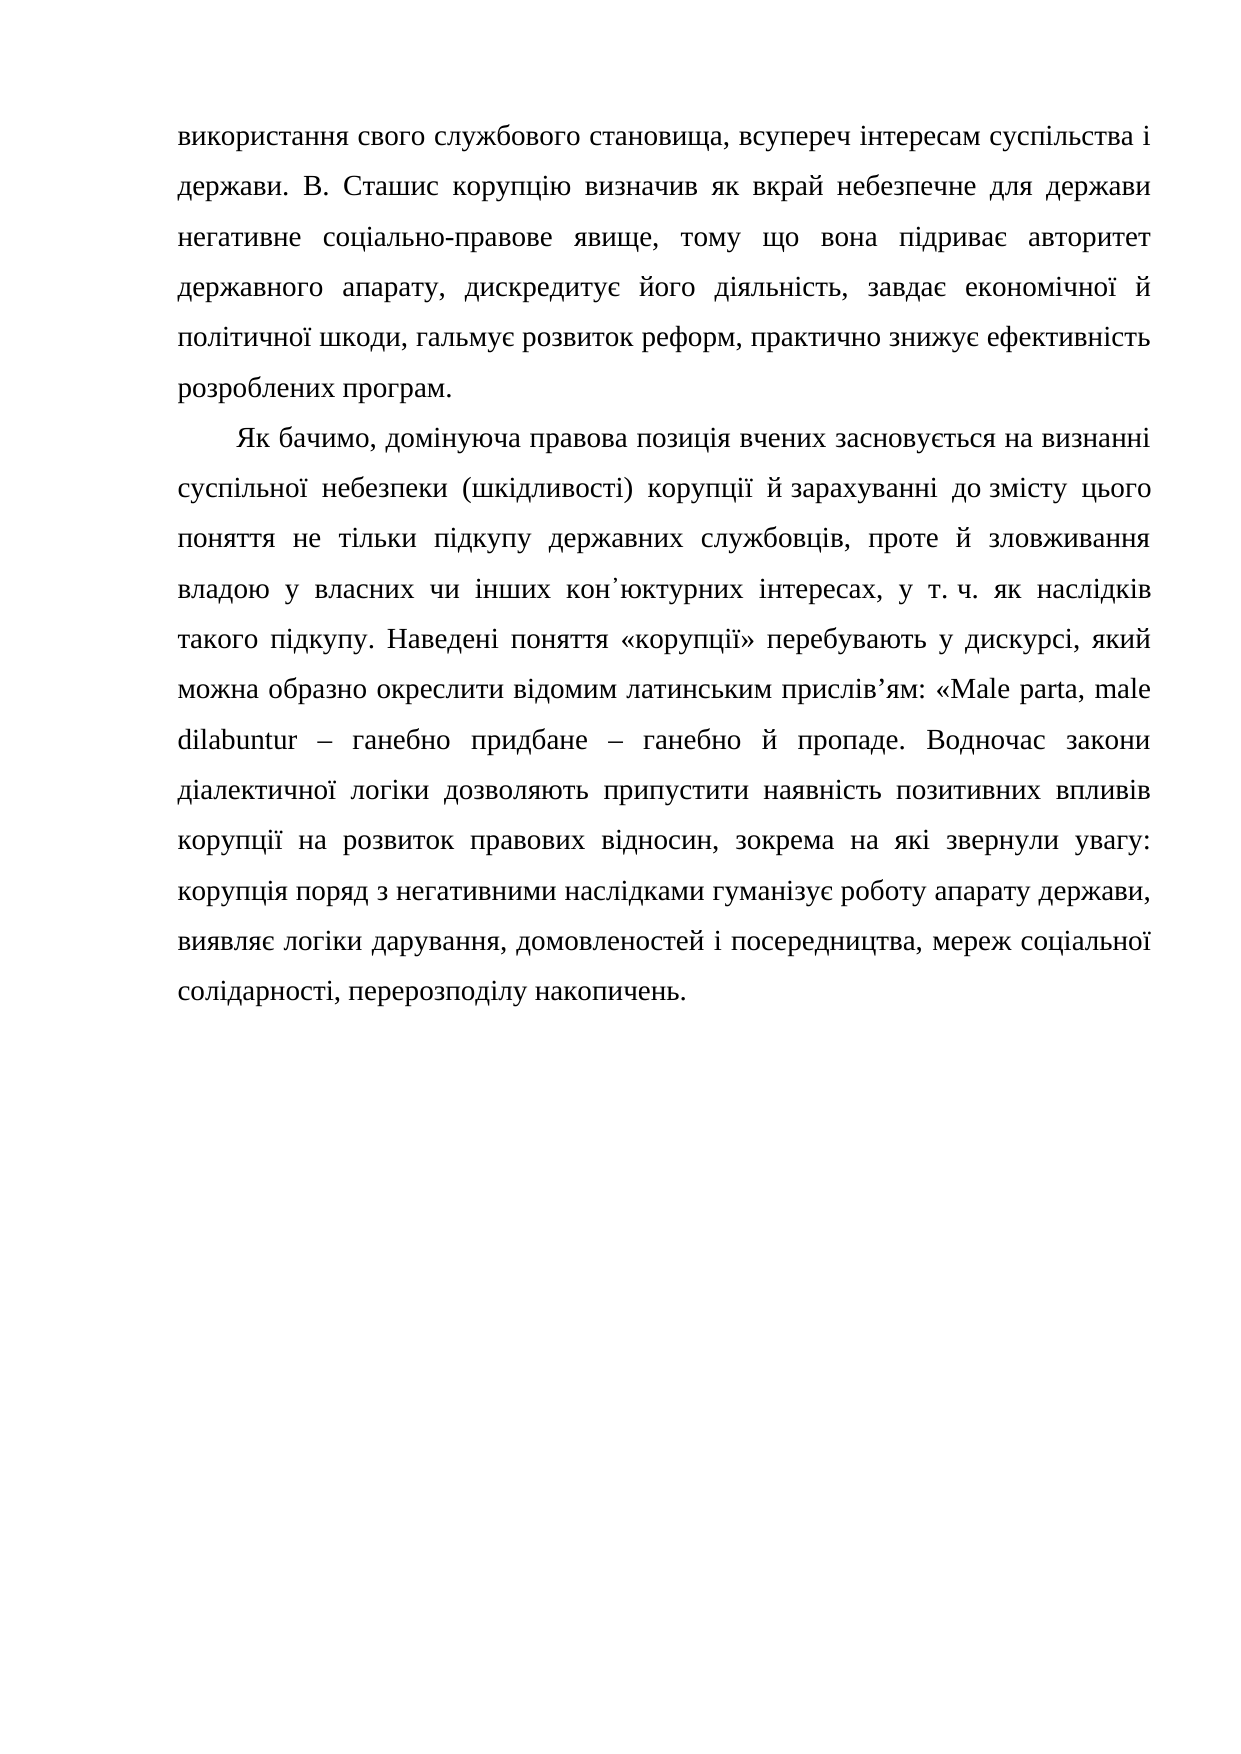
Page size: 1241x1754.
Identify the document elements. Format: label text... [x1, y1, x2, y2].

text Як бачимо, домінуюча правова позиція вчених засновується на визнанні суспільної небезпеки (шкідливості) корупції й зарахуванні до змісту цього поняття не тільки підкупу державних службовців, проте й зловживання владою у власних чи інших кон᾽юктурних інтересах, у т. ч. як наслідків такого підкупу. Наведені поняття «корупції» перебувають у дискурсі, який можна образно окреслити відомим латинським прислів’ям: «Male parta, male dilabuntur – ганебно придбане – ганебно й пропаде. Водночас закони діалектичної логіки дозволяють припустити наявність позитивних впливів корупції на розвиток правових відносин, зокрема на які звернули увагу: корупція поряд з негативними наслідками гуманізує роботу апарату держави, виявляє логіки дарування, домовленостей і посередництва, мереж соціальної солідарності, перерозподілу накопичень. [177, 420, 1152, 1007]
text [177, 118, 1152, 403]
